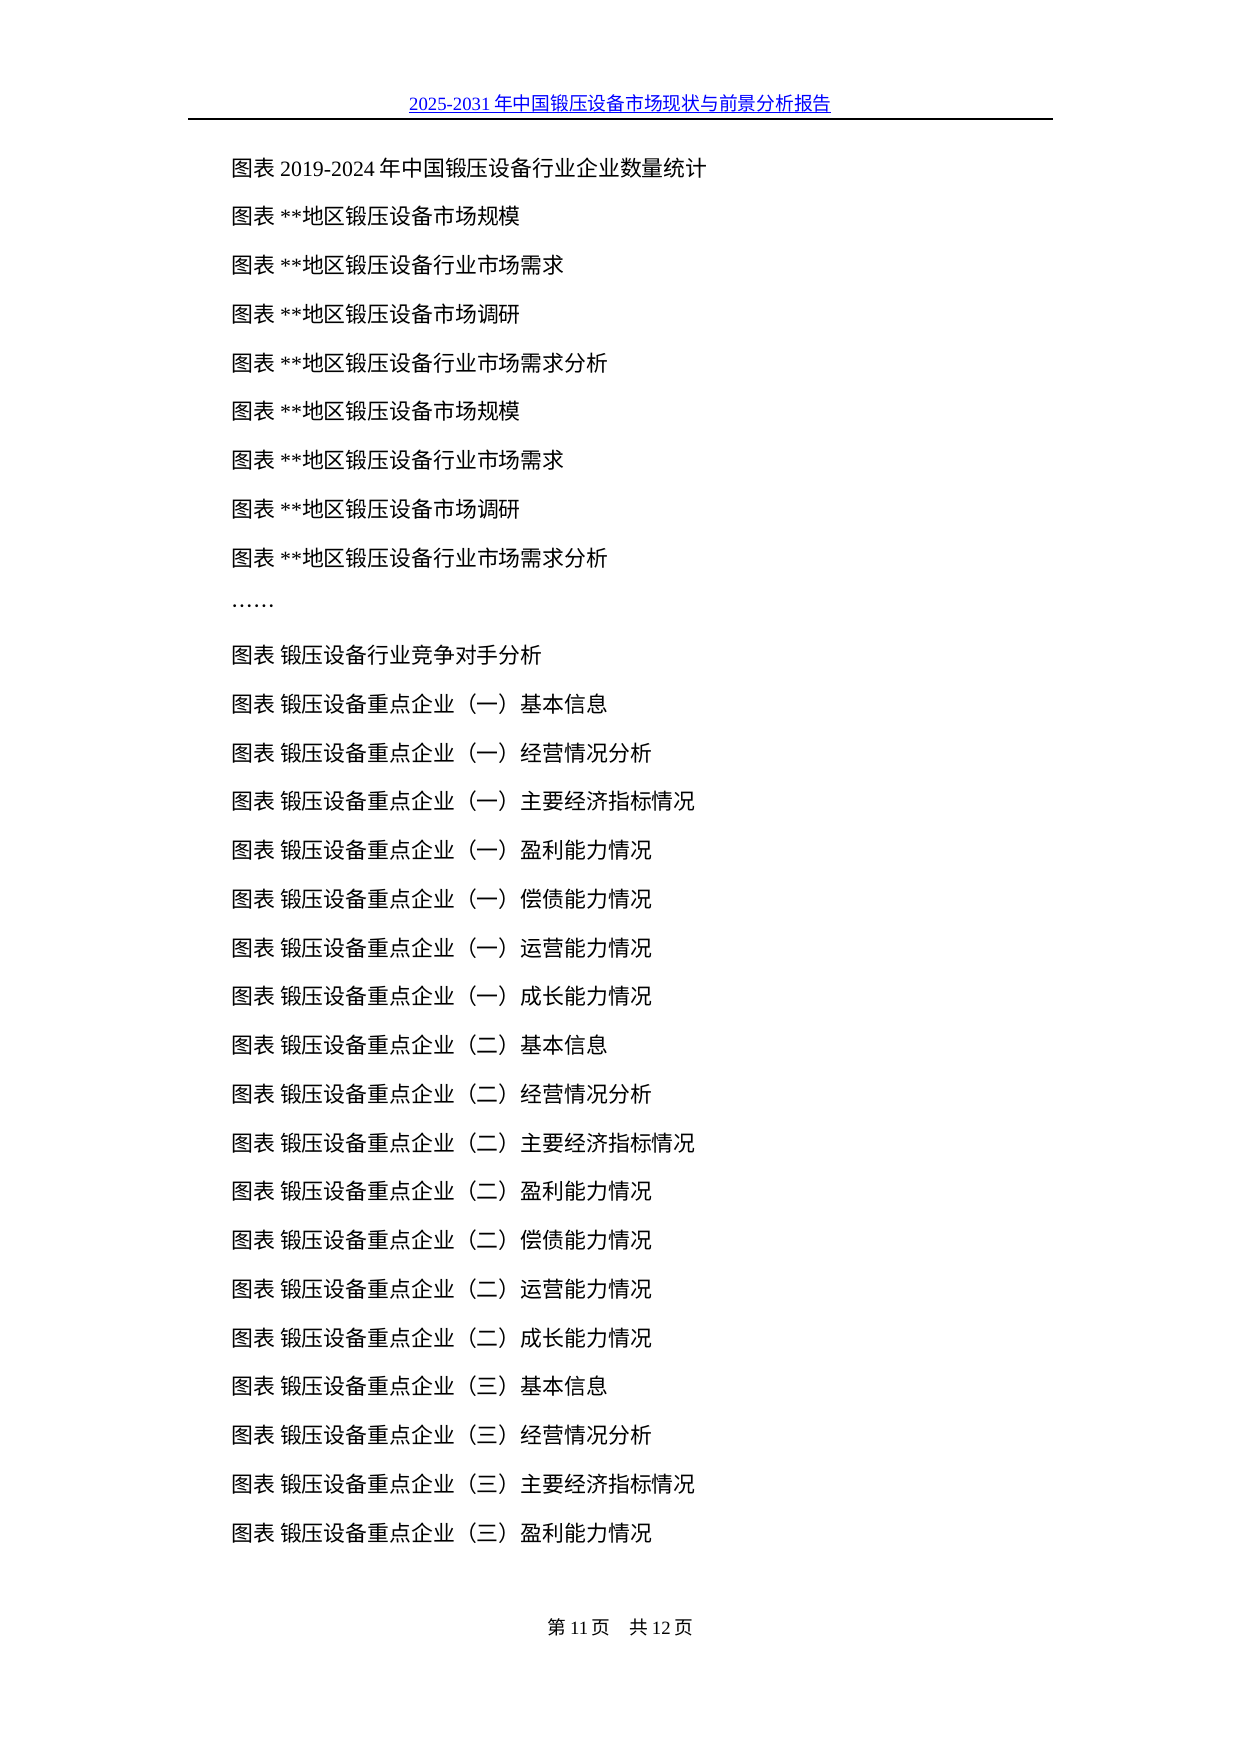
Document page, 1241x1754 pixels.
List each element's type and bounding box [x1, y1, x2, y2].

text [187, 150, 1053, 1548]
